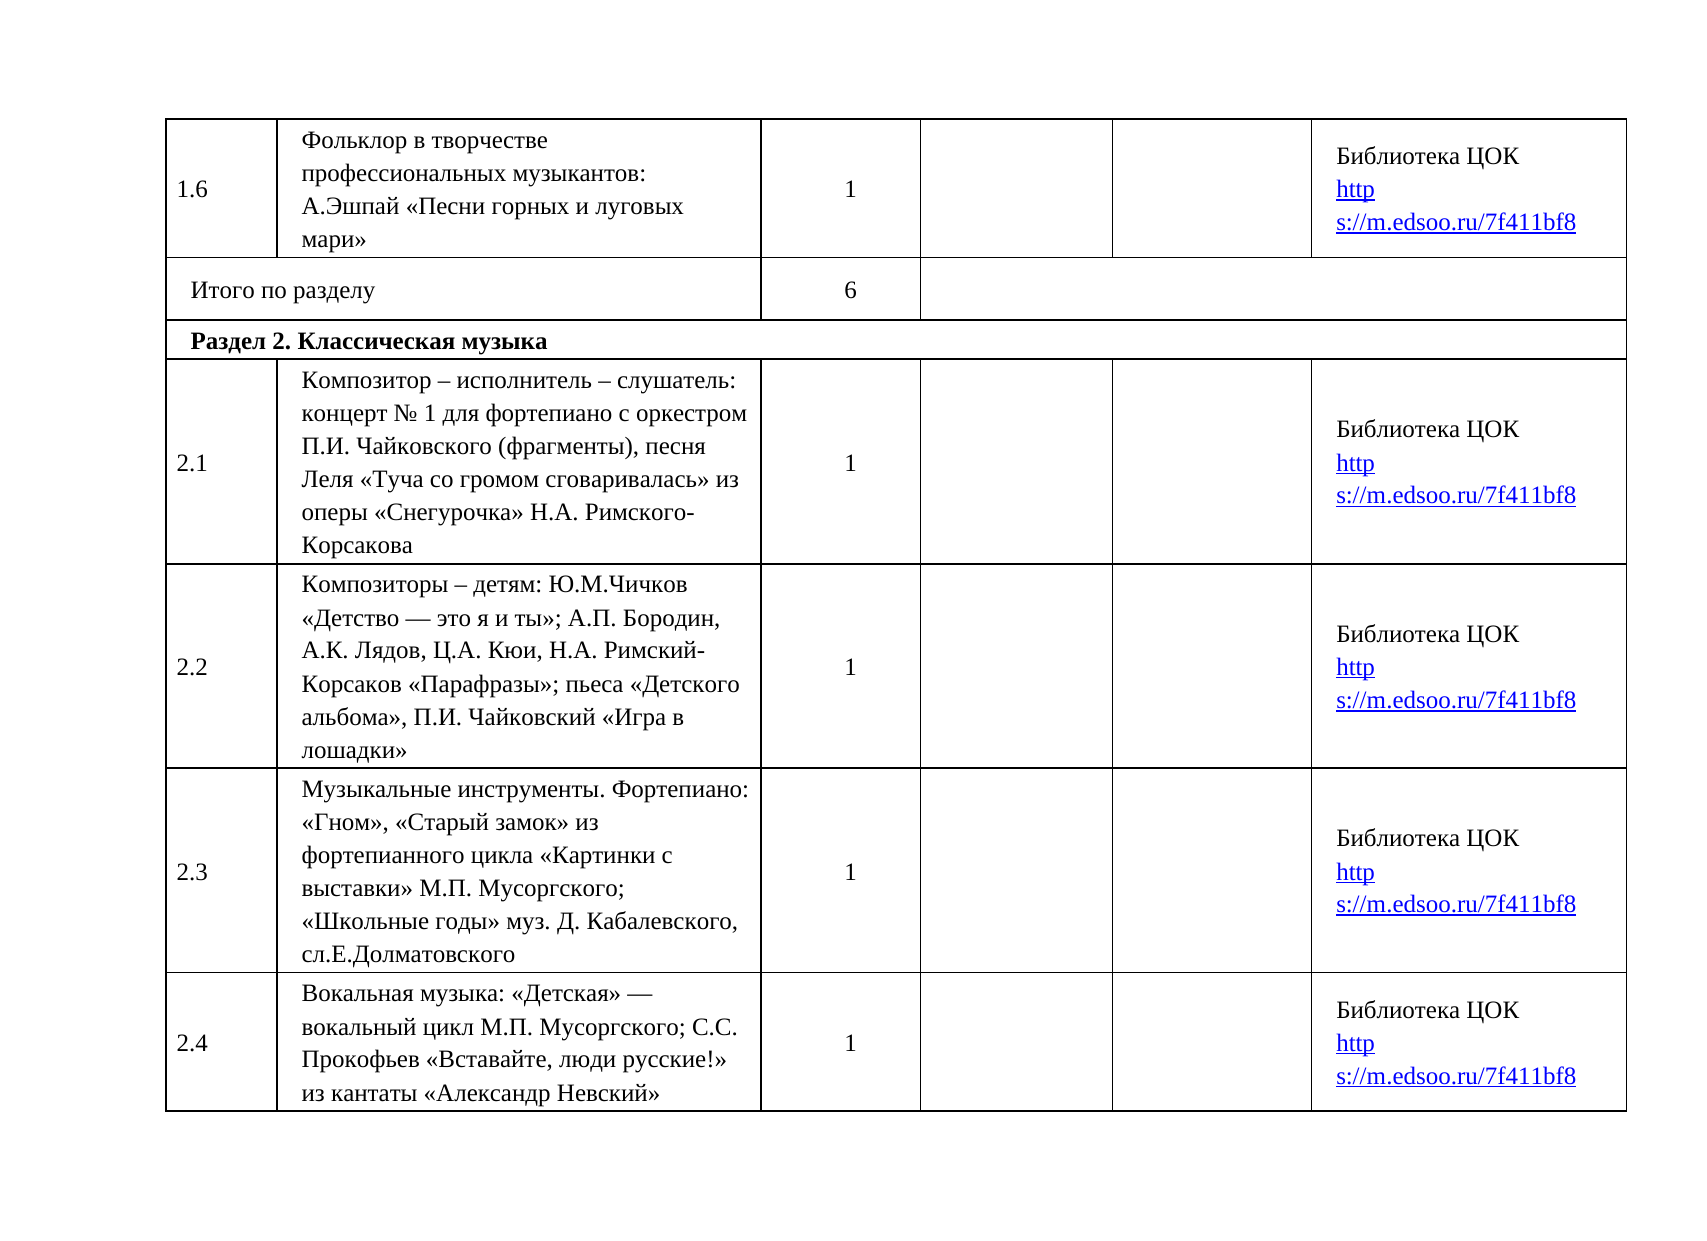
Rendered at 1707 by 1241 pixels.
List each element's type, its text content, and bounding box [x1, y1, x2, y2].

table_cell 1 [762, 360, 920, 563]
table_cell Итого по разделу [167, 258, 760, 319]
table_cell Музыкальные инструменты. Фортепиано: «Гном», «Старый замок» из фортепианного цикла «Картинки с выставки» М.П. Мусоргского; «Школьные годы» муз. Д. Кабалевского, сл.Е.Долматовского [278, 769, 760, 972]
table_cell [1113, 565, 1311, 767]
table_cell Библиотека ЦОК https://m.edsoo.ru/7f411bf8 [1312, 565, 1626, 767]
table_cell Раздел 2. Классическая музыка [167, 321, 1626, 358]
table_cell 1.6 [167, 120, 276, 257]
table_cell 2.4 [167, 973, 276, 1110]
table_cell Библиотека ЦОК https://m.edsoo.ru/7f411bf8 [1312, 360, 1626, 563]
table_cell [1113, 120, 1311, 257]
table_cell [1113, 769, 1311, 972]
table_cell [921, 973, 1112, 1110]
table_cell [1113, 973, 1311, 1110]
table_cell [921, 565, 1112, 767]
table_cell [1113, 360, 1311, 563]
table_cell Композитор – исполнитель – слушатель: концерт № 1 для фортепиано с оркестром П.И. Чайковского (фрагменты), песня Леля «Туча со громом сговаривалась» из оперы «Снегурочка» Н.А. Римского- Корсакова [278, 360, 760, 563]
table_cell 1 [762, 769, 920, 972]
table_cell Библиотека ЦОК https://m.edsoo.ru/7f411bf8 [1312, 769, 1626, 972]
table_cell [921, 360, 1112, 563]
table_cell Композиторы – детям: Ю.М.Чичков «Детство — это я и ты»; А.П. Бородин, А.К. Лядов, Ц.А. Кюи, Н.А. Римский-Корсаков «Парафразы»; пьеса «Детского альбома», П.И. Чайковский «Игра в лошадки» [278, 565, 760, 767]
table_cell [921, 258, 1626, 319]
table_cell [1312, 973, 1626, 1110]
table_cell [921, 769, 1112, 972]
table_cell Вокальная музыка: «Детская» — вокальный цикл М.П. Мусоргского; С.С. Прокофьев «Вставайте, люди русские!» из кантаты «Александр Невский» [278, 973, 760, 1110]
table_cell Фольклор в творчестве профессиональных музыкантов: А.Эшпай «Песни горных и луговых мари» [278, 120, 760, 257]
table_cell [921, 120, 1112, 257]
table_cell 1 [762, 120, 920, 257]
table_cell 1 [762, 973, 920, 1110]
table_cell 6 [762, 258, 920, 319]
table_cell 2.2 [167, 565, 276, 767]
table_cell 2.3 [167, 769, 276, 972]
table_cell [1312, 120, 1626, 257]
table_cell 2.1 [167, 360, 276, 563]
table_cell 1 [762, 565, 920, 767]
